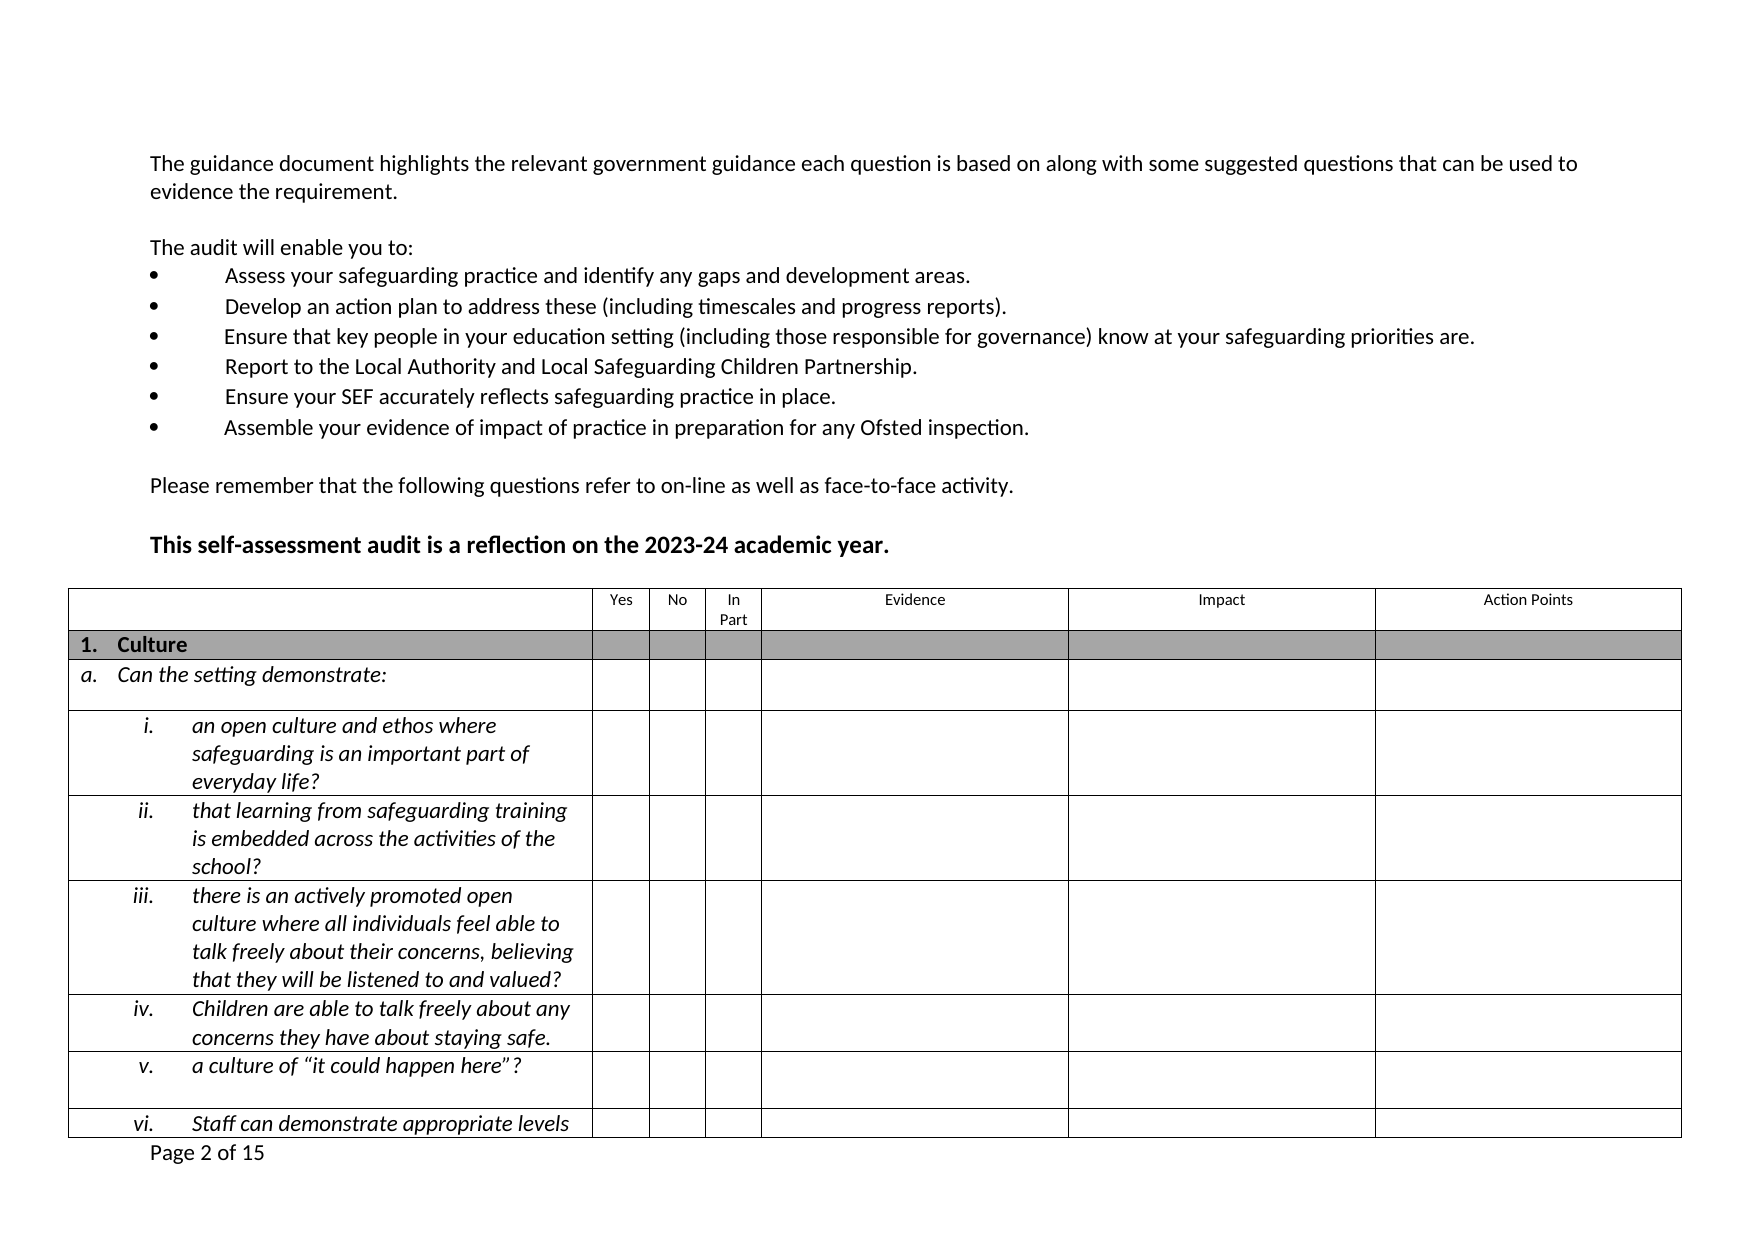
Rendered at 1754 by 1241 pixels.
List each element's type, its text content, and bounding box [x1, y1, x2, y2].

table_cell [1376, 796, 1681, 880]
table_cell [1069, 1109, 1375, 1137]
table_header In Part [706, 589, 761, 629]
table_cell [650, 881, 705, 993]
list Assemble your evidence of impact of practice in preparation for any Ofsted inspection. [150, 413, 1580, 441]
list Develop an action plan to address these (including timescales and progress reports). [150, 292, 1580, 320]
table_cell Culture [69, 631, 592, 659]
table_cell there is an actively promoted open culture where all individuals feel able to talk freely about their concerns, believing that they will be listened to and valued? [69, 881, 592, 993]
table_cell [1376, 711, 1681, 795]
table_cell [593, 711, 649, 795]
table_cell [650, 796, 705, 880]
table_header No [650, 589, 705, 629]
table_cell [69, 1109, 592, 1137]
table_cell [1376, 881, 1681, 993]
table_cell [593, 995, 649, 1051]
table_cell [650, 1109, 705, 1137]
table_cell [706, 711, 761, 795]
table_cell [762, 1109, 1068, 1137]
table_cell [593, 796, 649, 880]
table_cell [762, 660, 1068, 710]
list Ensure your SEF accurately reflects safeguarding practice in place. [150, 382, 1580, 410]
list Assess your safeguarding practice and identify any gaps and development areas. [150, 262, 1580, 289]
table_header [69, 589, 592, 629]
table_cell [593, 1109, 649, 1137]
table_cell Children are able to talk freely about any concerns they have about staying safe. [69, 995, 592, 1051]
table_cell [706, 995, 761, 1051]
table_header Yes [593, 589, 649, 629]
table_cell [1376, 995, 1681, 1051]
table_cell [650, 1052, 705, 1108]
table_cell [762, 1052, 1068, 1108]
table_header Evidence [762, 589, 1068, 629]
table_cell [1376, 660, 1681, 710]
table_cell [650, 995, 705, 1051]
table_cell a culture of “it could happen here”? [69, 1052, 592, 1108]
text The audit will enable you to: [150, 233, 1580, 262]
table_cell [762, 995, 1068, 1051]
table_cell [593, 1052, 649, 1108]
table_header Impact [1069, 589, 1375, 629]
table_cell Can the setting demonstrate: [69, 660, 592, 710]
table_cell [706, 1109, 761, 1137]
table_cell [706, 660, 761, 710]
table_cell [593, 631, 649, 659]
table_cell [1069, 631, 1375, 659]
table_cell [650, 660, 705, 710]
table_cell [1069, 995, 1375, 1051]
table_cell [762, 881, 1068, 993]
table_cell [1069, 711, 1375, 795]
table_cell [706, 1052, 761, 1108]
table_cell [762, 631, 1068, 659]
table_cell [593, 881, 649, 993]
table_cell [706, 881, 761, 993]
table_cell [706, 796, 761, 880]
table_cell [1069, 881, 1375, 993]
table_cell [650, 631, 705, 659]
table_cell [1376, 1109, 1681, 1137]
table_cell an open culture and ethos where safeguarding is an important part of everyday life? [69, 711, 592, 795]
table_cell [706, 631, 761, 659]
table_header Action Points [1376, 589, 1681, 629]
text The guidance document highlights the relevant government guidance each question is based on along with some suggested questions that can be used to evidence the requirement. [150, 149, 1656, 206]
table_cell [650, 711, 705, 795]
table_cell [762, 711, 1068, 795]
table_cell [1376, 631, 1681, 659]
list Ensure that key people in your education setting (including those responsible for governance) know at your safeguarding priorities are. [150, 322, 1580, 350]
table_cell [1069, 1052, 1375, 1108]
table_cell [1069, 660, 1375, 710]
table_cell [1069, 796, 1375, 880]
table_cell [762, 796, 1068, 880]
table_cell [593, 660, 649, 710]
table_cell that learning from safeguarding training is embedded across the activities of the school? [69, 796, 592, 880]
table_cell [1376, 1052, 1681, 1108]
list Report to the Local Authority and Local Safeguarding Children Partnership. [150, 352, 1580, 380]
text Please remember that the following questions refer to on-line as well as face-to-face activity. [150, 471, 1656, 499]
text This self-assessment audit is a reflection on the 2023-24 academic year. [150, 529, 1580, 560]
